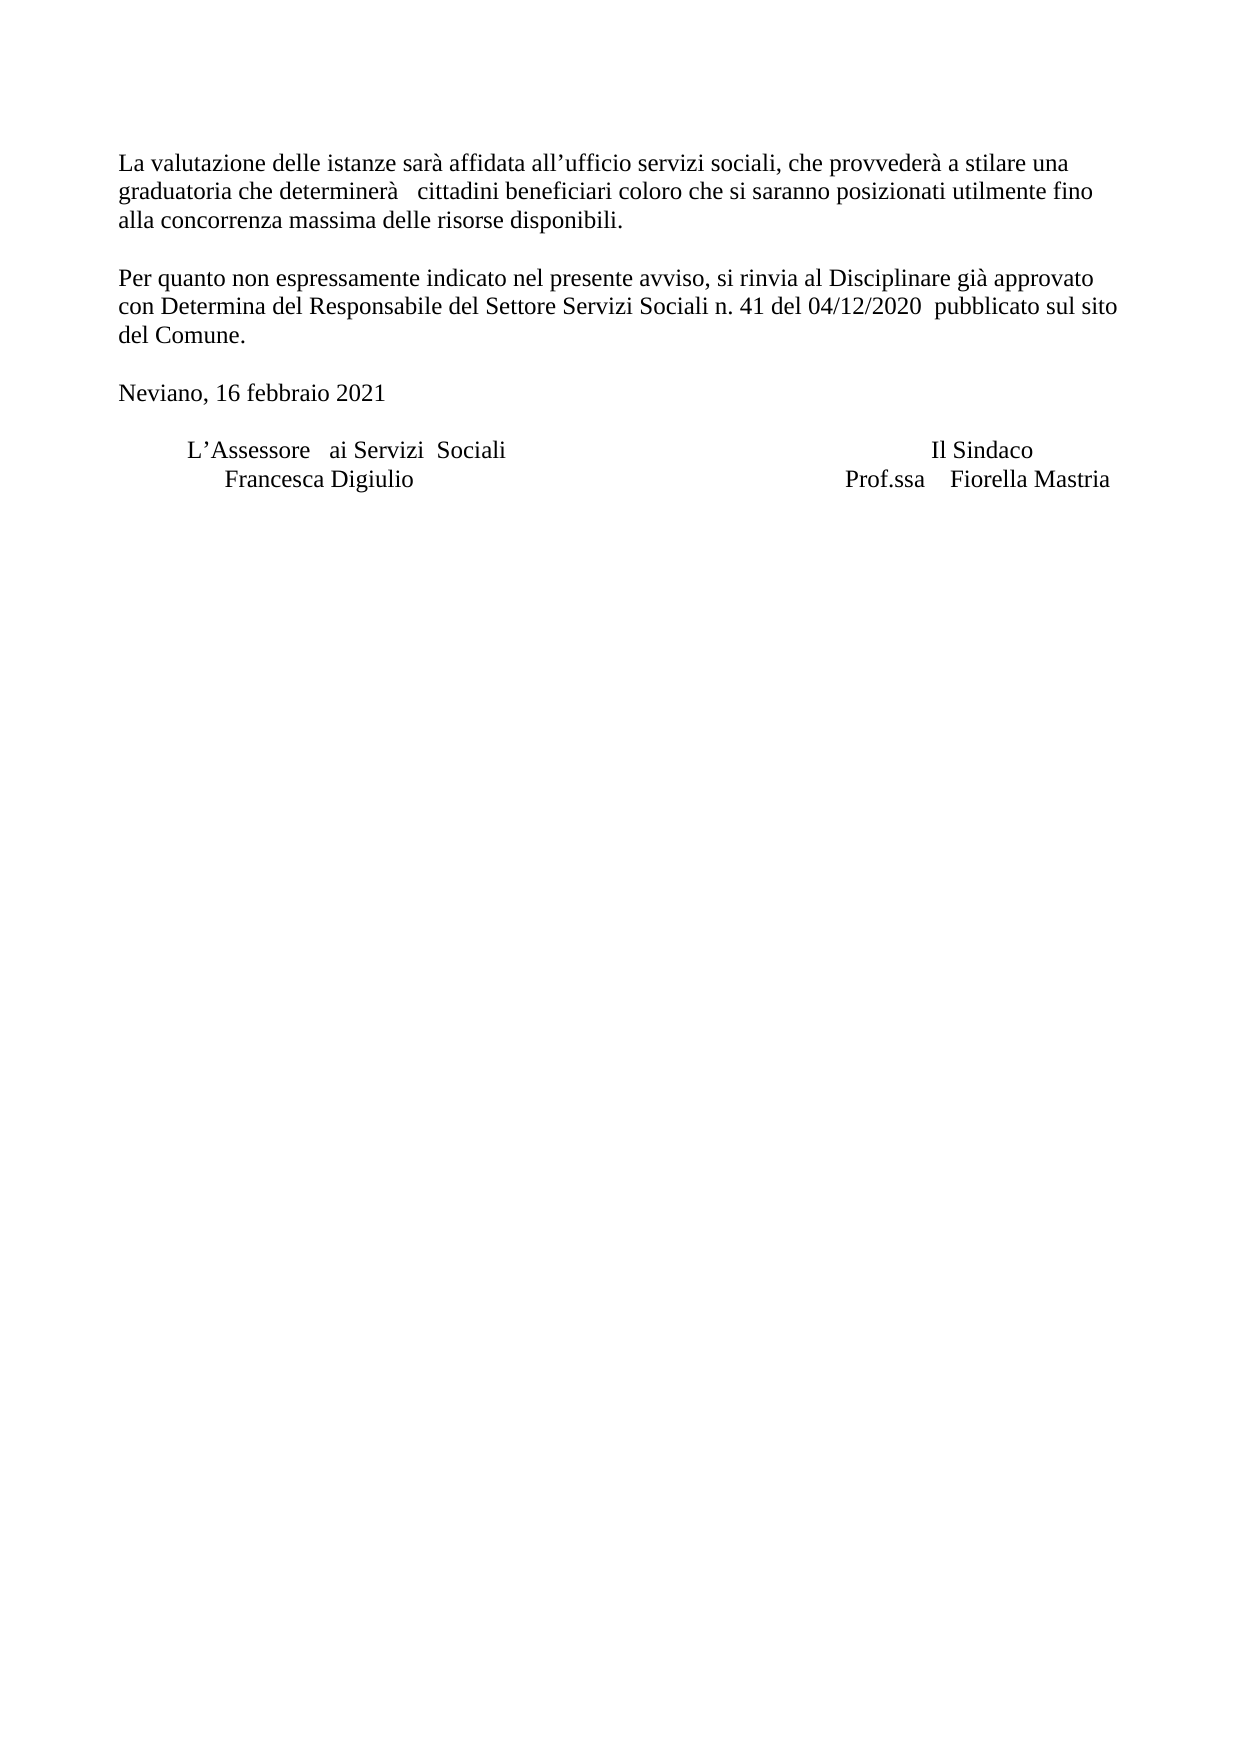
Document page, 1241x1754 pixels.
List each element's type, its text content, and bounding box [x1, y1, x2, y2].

text Francesca Digiulio Prof.ssa Fiorella Mastria [118, 464, 1122, 493]
text Per quanto non espressamente indicato nel presente avviso, si rinvia al Disciplinare già approvato con Determina del Responsabile del Settore Servizi Sociali n. 41 del 04/12/2020 pubblicato sul sito del Comune. [118, 263, 1122, 349]
text La valutazione delle istanze sarà affidata all’ufficio servizi sociali, che provvederà a stilare una graduatoria che determinerà cittadini beneficiari coloro che si saranno posizionati utilmente fino alla concorrenza massima delle risorse disponibili. [118, 148, 1122, 234]
text L’Assessore ai Servizi Sociali Il Sindaco [118, 435, 1122, 464]
text Neviano, 16 febbraio 2021 [118, 378, 1122, 406]
